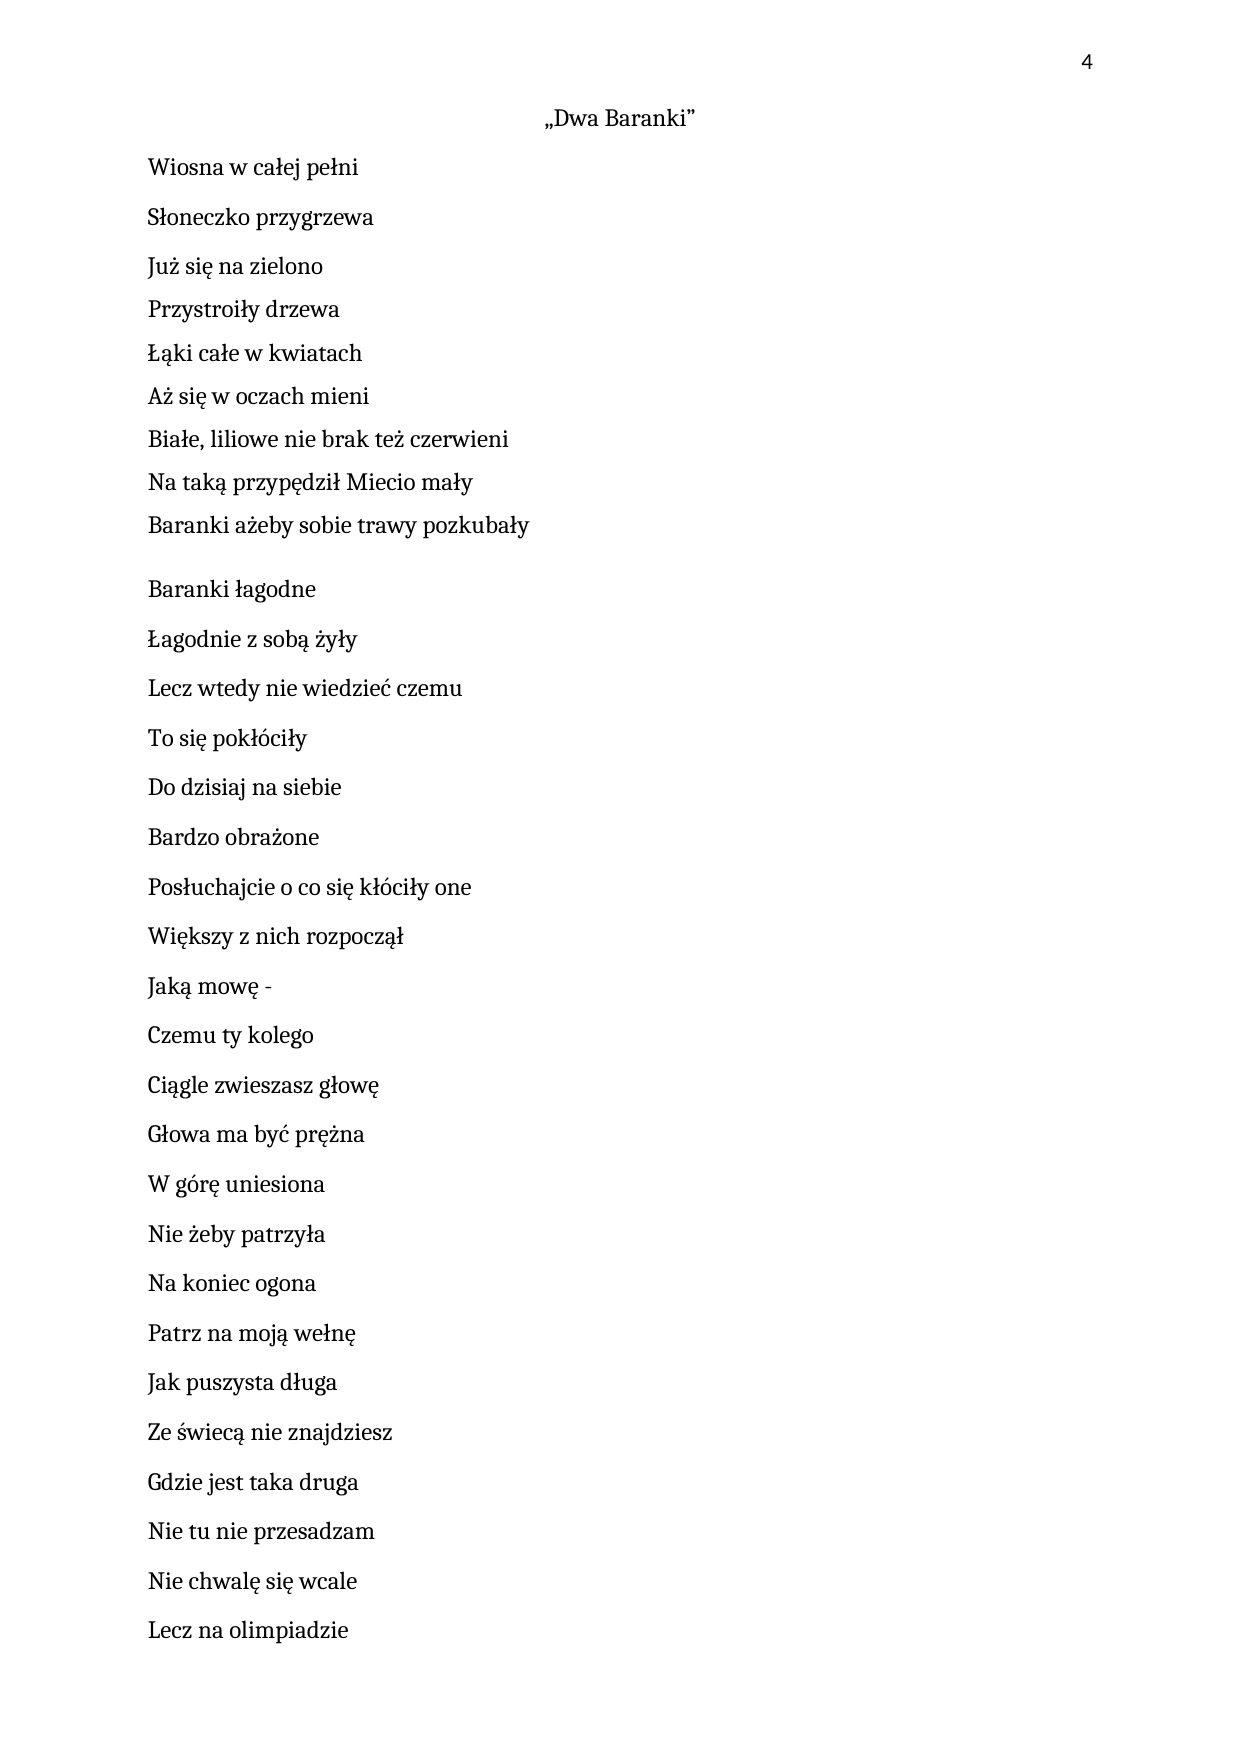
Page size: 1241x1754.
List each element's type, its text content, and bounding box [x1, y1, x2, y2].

text Nie żeby patrzyła [148, 1219, 1093, 1248]
text W górę uniesiona [148, 1170, 1093, 1199]
text Wiosna w całej pełni [148, 153, 1093, 182]
text Łagodnie z sobą żyły [148, 624, 1093, 653]
text Jak puszysta długa [148, 1368, 1093, 1397]
text Większy z nich rozpoczął [148, 922, 1093, 951]
text Gdzie jest taka druga [148, 1467, 1093, 1496]
text Nie chwalę się wcale [148, 1567, 1093, 1595]
text Lecz wtedy nie wiedzieć czemu [148, 674, 1093, 703]
text Nie tu nie przesadzam [148, 1517, 1093, 1546]
text Czemu ty kolego [148, 1021, 1093, 1050]
text To się pokłóciły [148, 724, 1093, 752]
text Ze świecą nie znajdziesz [148, 1418, 1093, 1447]
text Już się na zielono Przystroiły drzewa Łąki całe w kwiatach Aż się w oczach mieni Białe, liliowe nie brak też czerwieni Na taką przypędził Miecio mały Baranki ażeby sobie trawy pozkubały [148, 252, 1093, 540]
text Bardzo obrażone [148, 823, 1093, 852]
text Głowa ma być prężna [148, 1120, 1093, 1149]
text Do dzisiaj na siebie [148, 773, 1093, 802]
text Jaką mowę - [148, 972, 1093, 1000]
text Na koniec ogona [148, 1269, 1093, 1298]
text Patrz na moją wełnę [148, 1319, 1093, 1347]
text Słoneczko przygrzewa [148, 203, 1093, 231]
text Lecz na olimpiadzie [148, 1616, 1093, 1645]
text Posłuchajcie o co się kłóciły one [148, 872, 1093, 901]
text Ciągle zwieszasz głowę [148, 1071, 1093, 1099]
text Baranki łagodne [148, 575, 1093, 604]
text „Dwa Baranki” [148, 103, 1093, 132]
